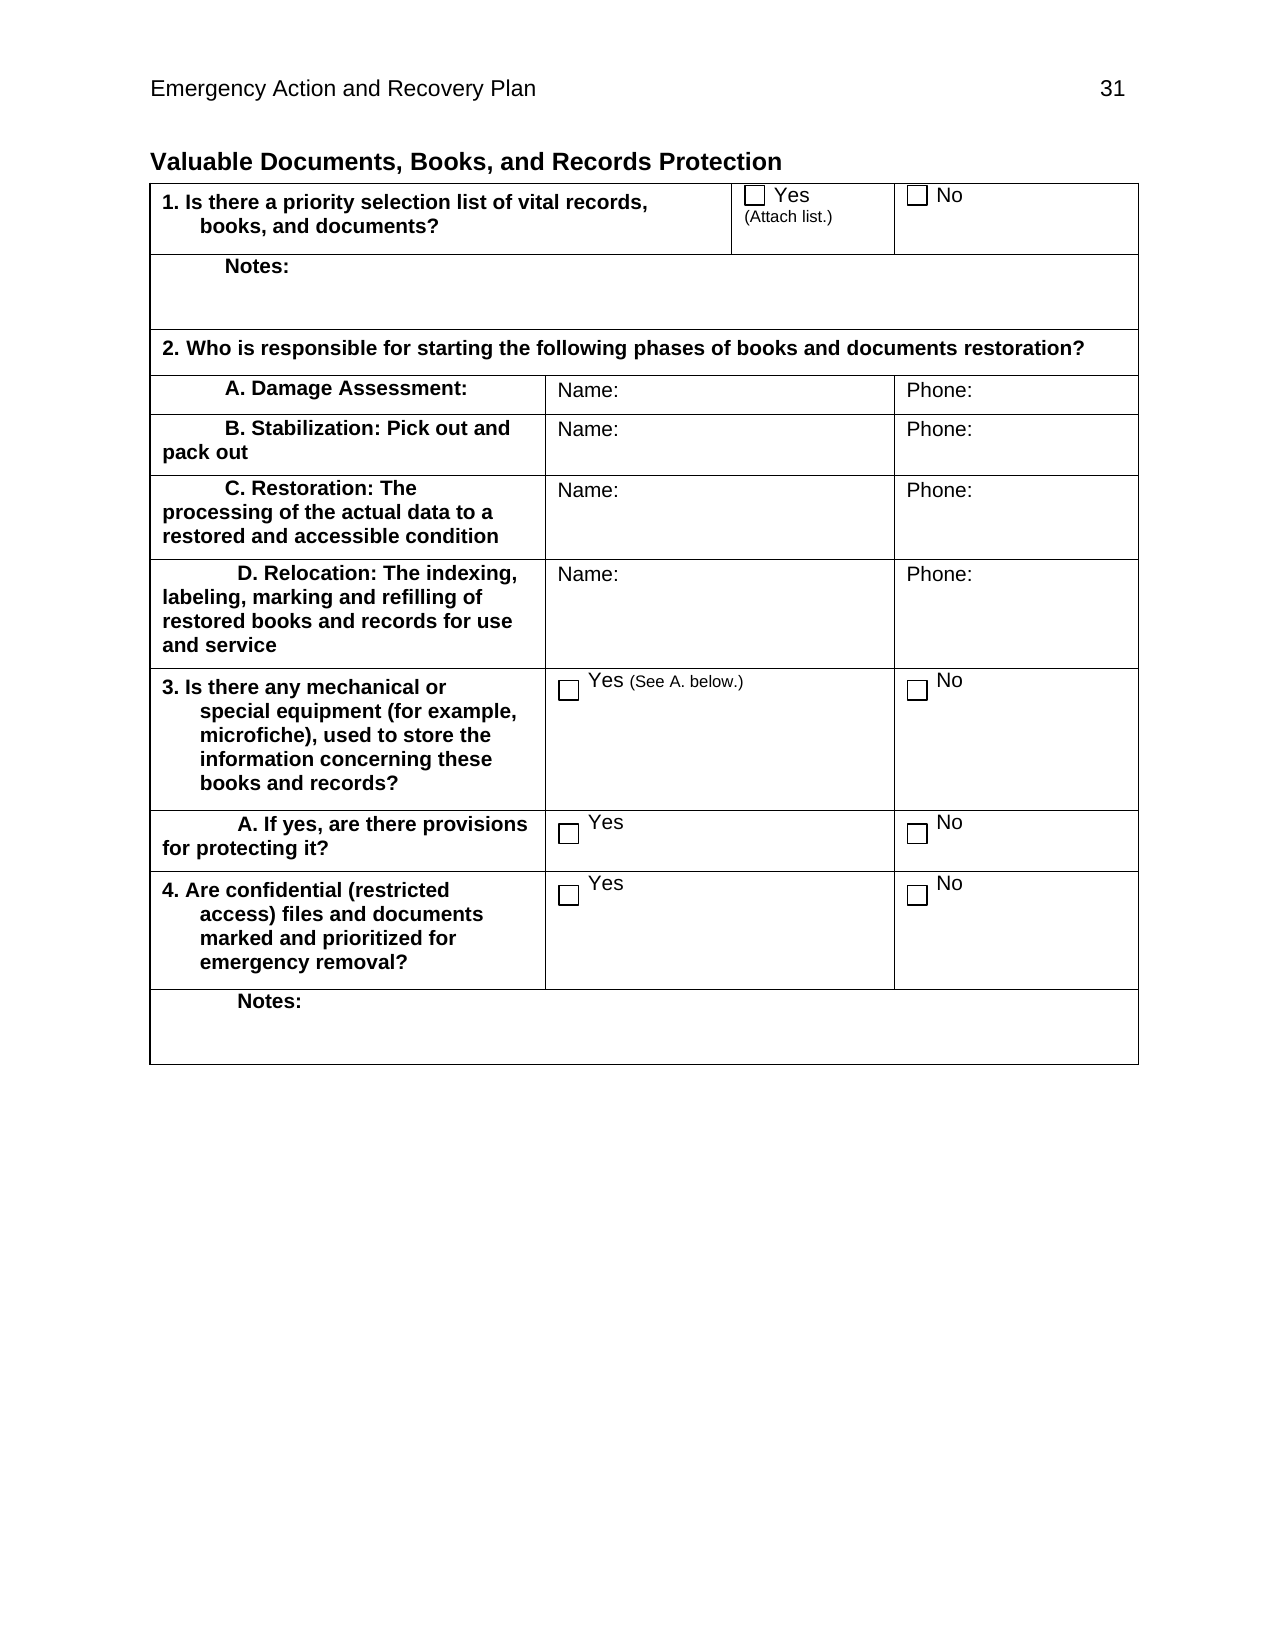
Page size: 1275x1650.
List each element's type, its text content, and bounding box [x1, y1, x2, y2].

table_cell Phone: [895, 415, 1138, 475]
table_cell 2. Who is responsible for starting the following phases of books and documents restoration? [151, 330, 1138, 375]
table_cell Phone: [895, 476, 1138, 559]
table_cell Notes: [151, 990, 1138, 1064]
table_cell No [895, 872, 1138, 989]
table_cell 3. Is there any mechanical or special equipment (for example, microfiche), used to store the information concerning these books and records? [151, 669, 545, 810]
subtitle Valuable Documents, Books, and Records Protection [150, 147, 1210, 176]
table_cell A. Damage Assessment: [151, 376, 545, 414]
table_cell No [895, 669, 1138, 810]
table_cell No [895, 811, 1138, 871]
table_cell 4. Are confidential (restricted access) files and documents marked and prioritized for emergency removal? [151, 872, 545, 989]
table_cell Yes [546, 811, 894, 871]
table_cell Yes (See A. below.) [546, 669, 894, 810]
table_cell Name: [546, 476, 894, 559]
table_cell Phone: [895, 560, 1138, 667]
table_cell Name: [546, 415, 894, 475]
table_cell Yes [546, 872, 894, 989]
table_cell Phone: [895, 376, 1138, 414]
table_cell Name: [546, 376, 894, 414]
table_cell Notes: [151, 255, 1138, 329]
table_cell D. Relocation: The indexing, labeling, marking and refilling of restored books and records for use and service [151, 560, 545, 667]
table_cell A. If yes, are there provisions for protecting it? [151, 811, 545, 871]
table_cell B. Stabilization: Pick out and pack out [151, 415, 545, 475]
table_header 1. Is there a priority selection list of vital records, books, and documents? [151, 184, 731, 253]
table_cell C. Restoration: The processing of the actual data to a restored and accessible condition [151, 476, 545, 559]
table_header Yes (Attach list.) [732, 184, 894, 253]
table_cell Name: [546, 560, 894, 667]
table_header No [895, 184, 1138, 253]
